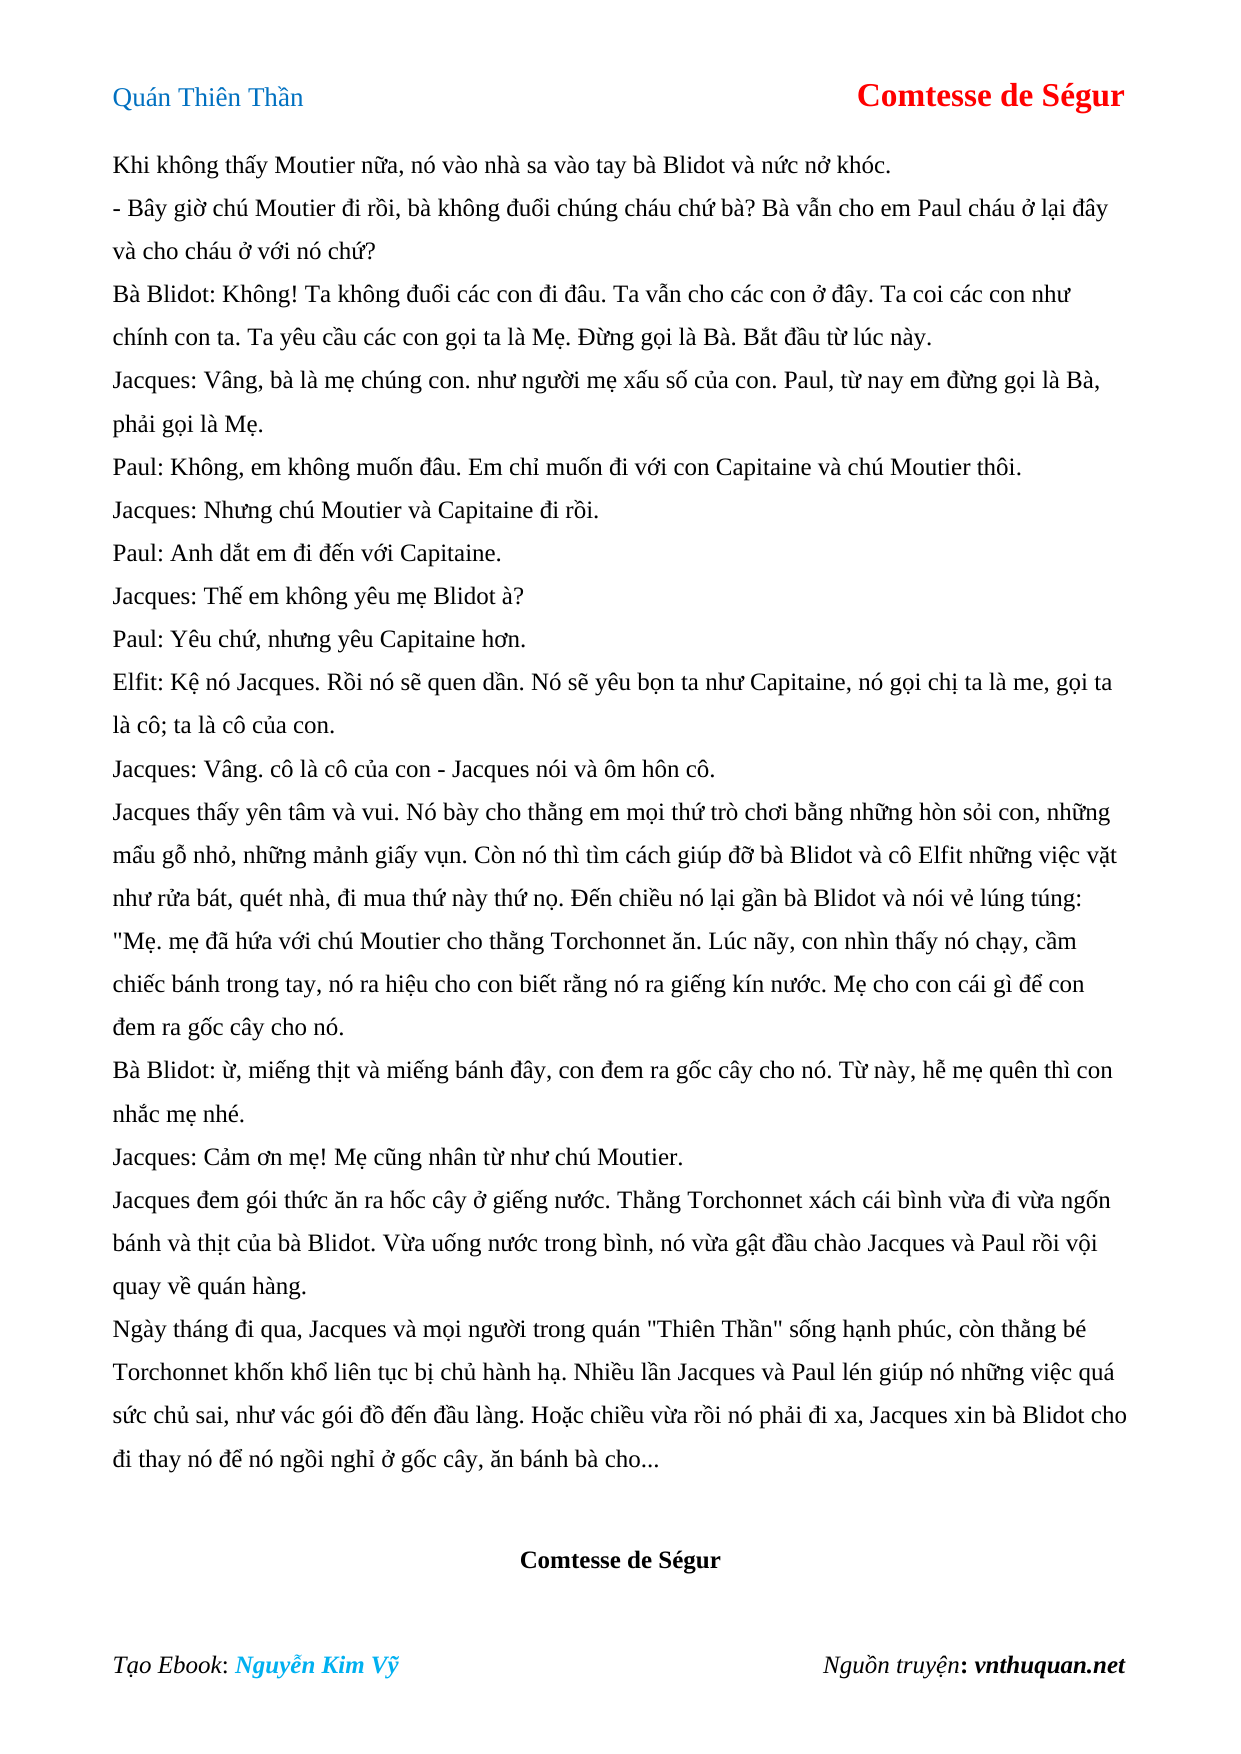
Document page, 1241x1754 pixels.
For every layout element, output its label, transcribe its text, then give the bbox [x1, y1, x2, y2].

text Comtesse de Ségur [112, 1545, 1128, 1573]
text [112, 150, 1128, 1472]
